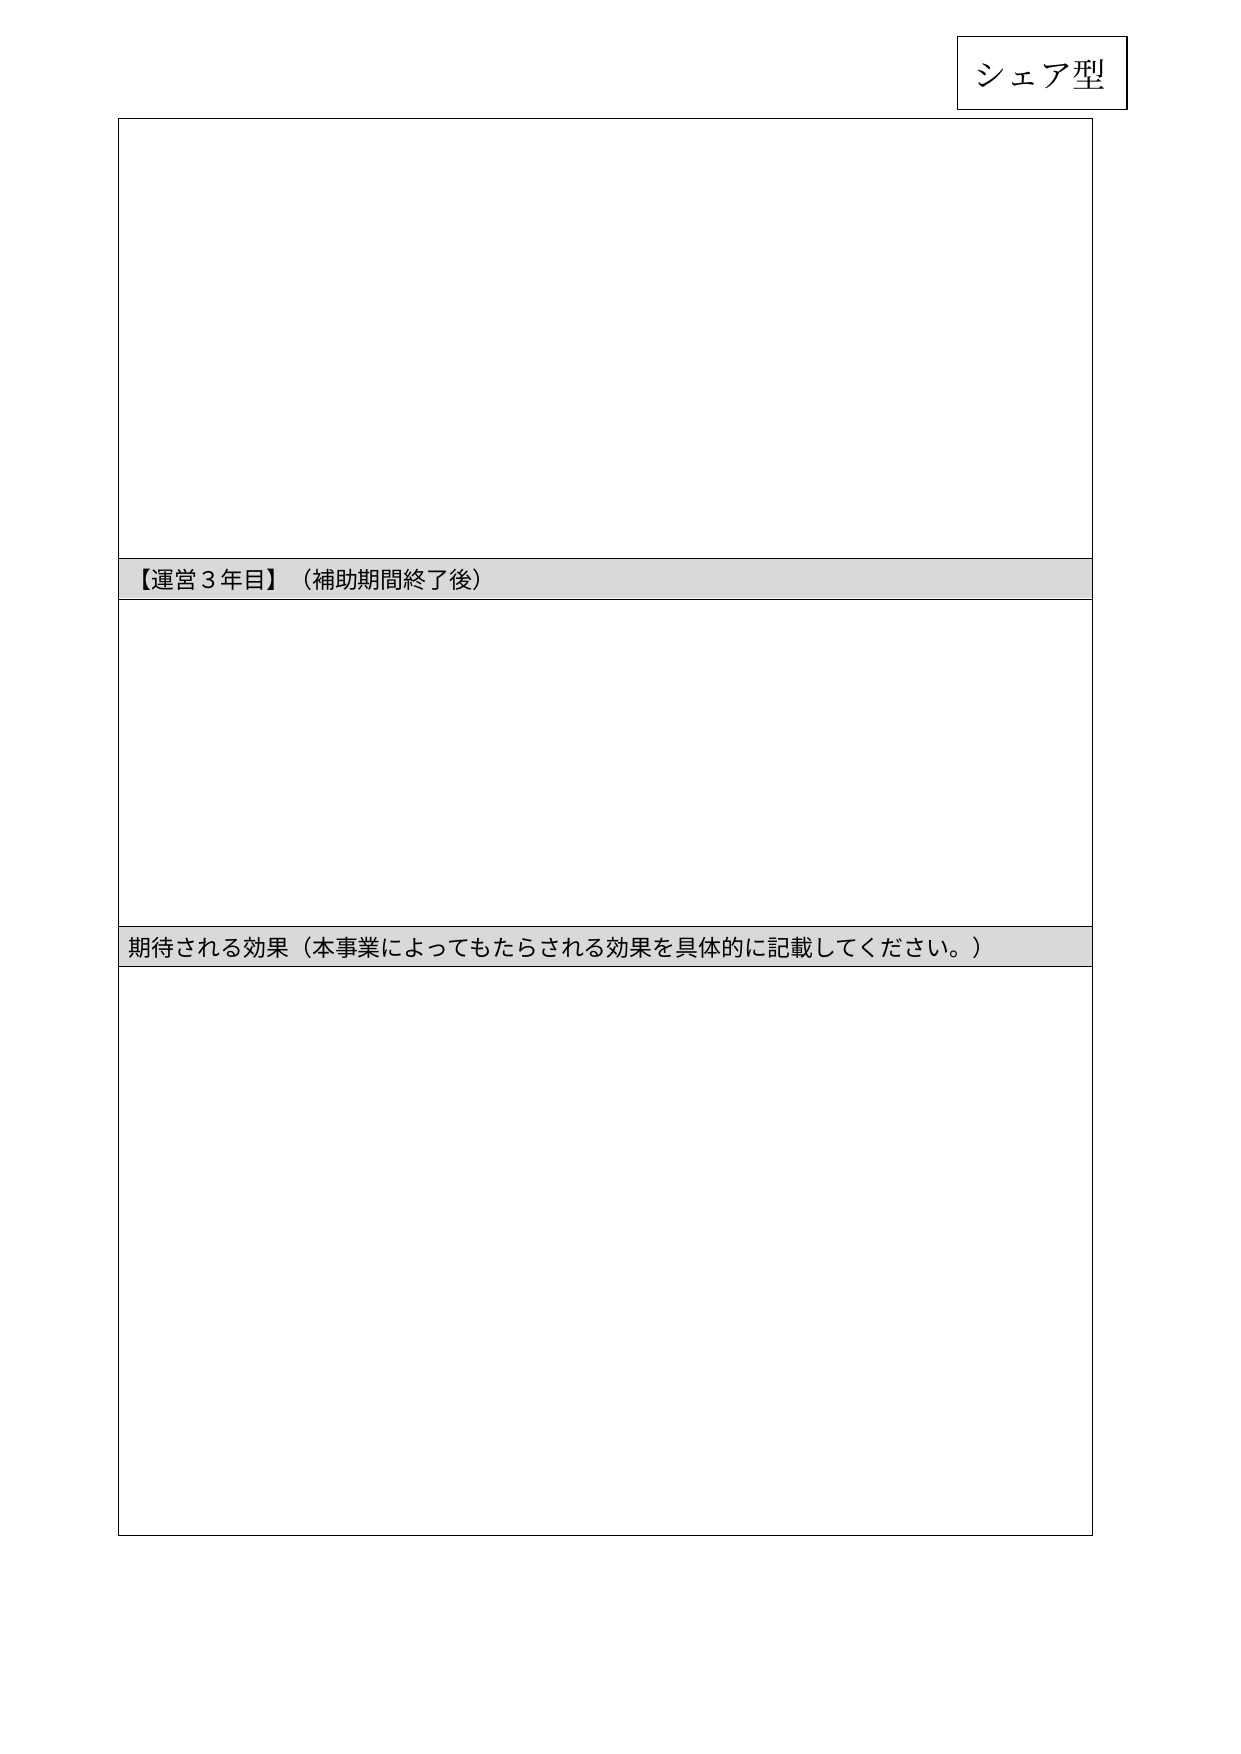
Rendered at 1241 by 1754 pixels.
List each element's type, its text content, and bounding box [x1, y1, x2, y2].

table_cell [119, 119, 1092, 558]
table_cell [119, 967, 1092, 1535]
table_cell 【運営３年目】（補助期間終了後） [119, 559, 1092, 598]
table_cell [119, 600, 1092, 926]
table_cell 期待される効果（本事業によってもたらされる効果を具体的に記載してください。） [119, 927, 1092, 966]
